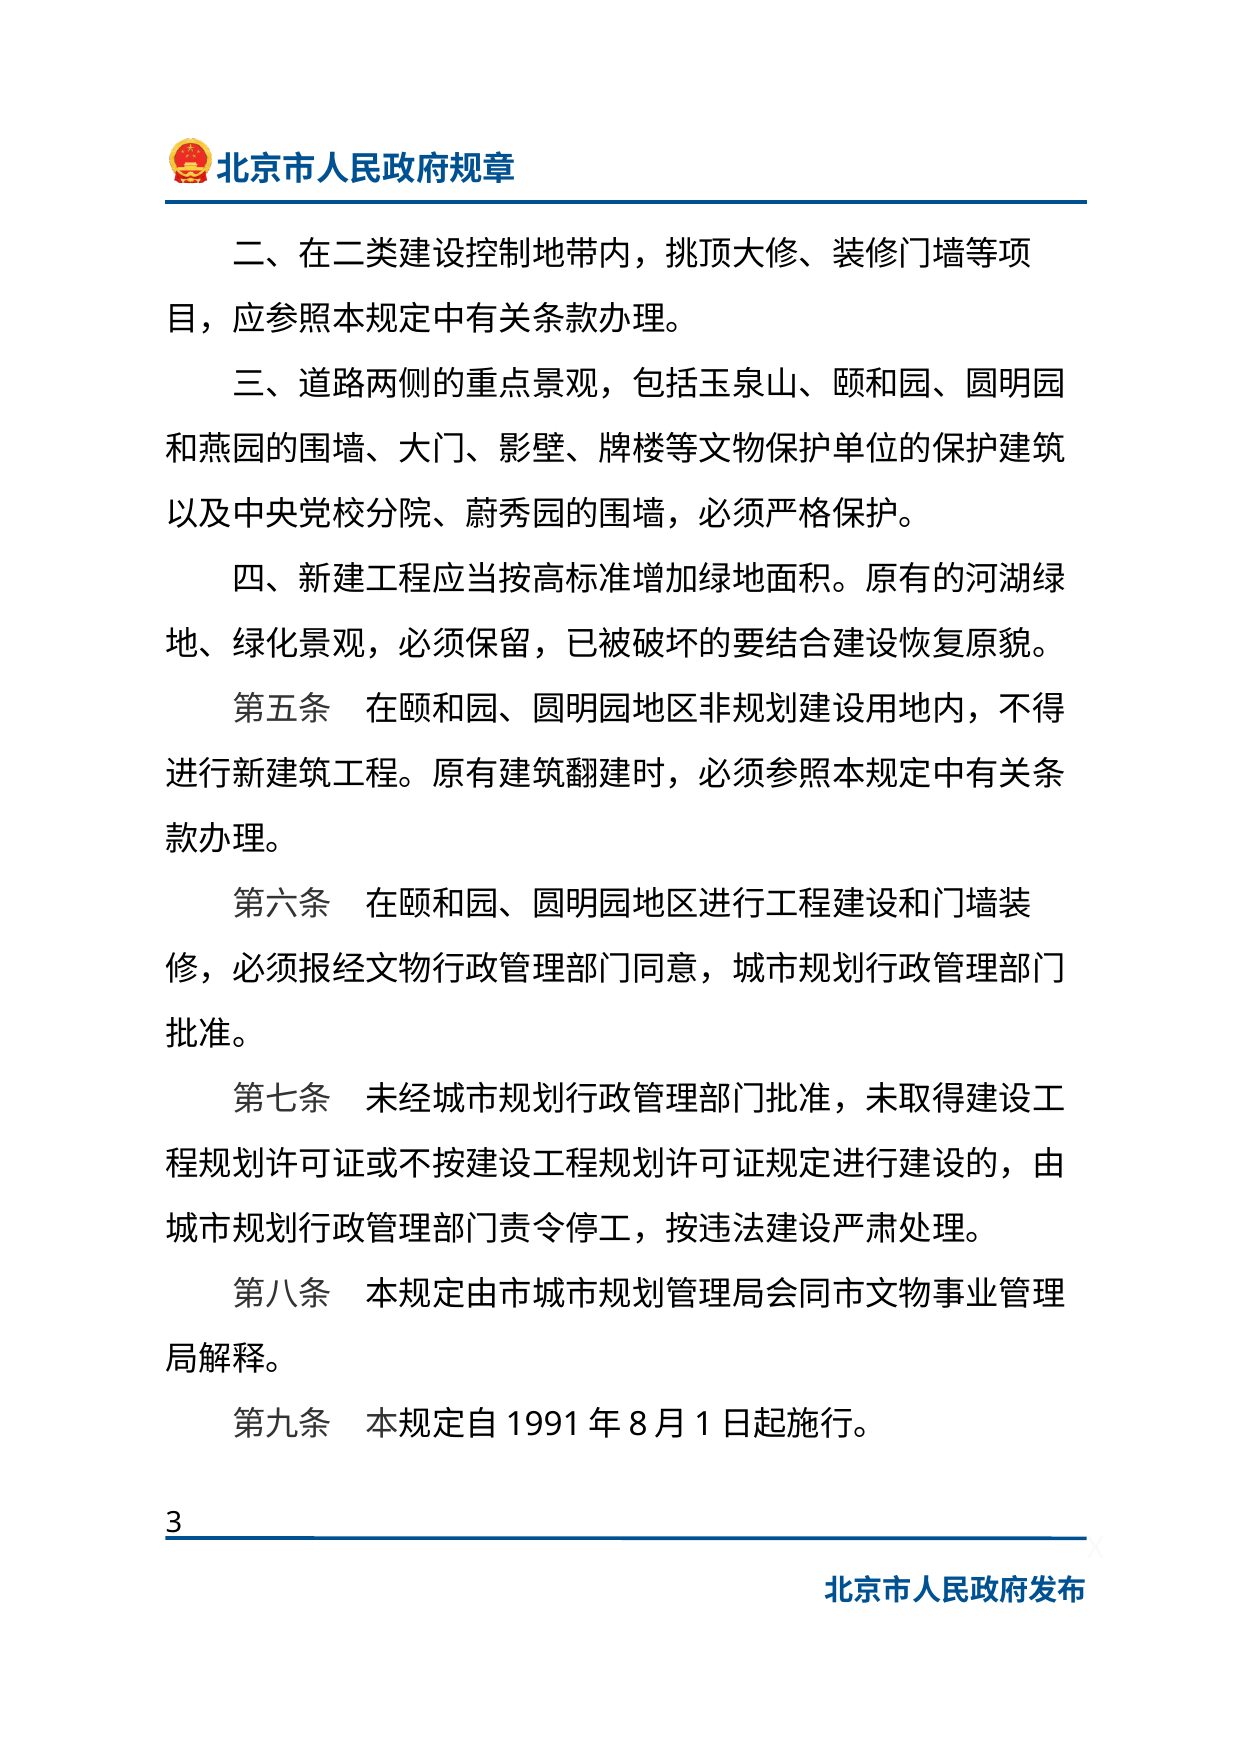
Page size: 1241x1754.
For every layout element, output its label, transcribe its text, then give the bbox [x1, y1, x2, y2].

picture [165, 136, 216, 187]
text 第六条 在颐和园、圆明园地区进行工程建设和门墙装修，必须报经文物行政管理部门同意，城市规划行政管理部门批准。 [165, 869, 1087, 1064]
text 第八条 本规定由市城市规划管理局会同市文物事业管理局解释。 [165, 1259, 1087, 1389]
text 第七条 未经城市规划行政管理部门批准，未取得建设工程规划许可证或不按建设工程规划许可证规定进行建设的，由城市规划行政管理部门责令停工，按违法建设严肃处理。 [165, 1064, 1087, 1259]
text 第五条 在颐和园、圆明园地区非规划建设用地内，不得进行新建筑工程。原有建筑翻建时，必须参照本规定中有关条款办理。 [165, 674, 1087, 869]
text 第九条 本规定自1991年8月1日起施行。 [165, 1389, 1087, 1454]
text 三、道路两侧的重点景观，包括玉泉山、颐和园、圆明园和燕园的围墙、大门、影壁、牌楼等文物保护单位的保护建筑以及中央党校分院、蔚秀园的围墙，必须严格保护。 [165, 349, 1087, 544]
text 二、在二类建设控制地带内，挑顶大修、装修门墙等项目，应参照本规定中有关条款办理。 [165, 219, 1087, 349]
text 四、新建工程应当按高标准增加绿地面积。原有的河湖绿地、绿化景观，必须保留，已被破坏的要结合建设恢复原貌。 [165, 544, 1087, 674]
